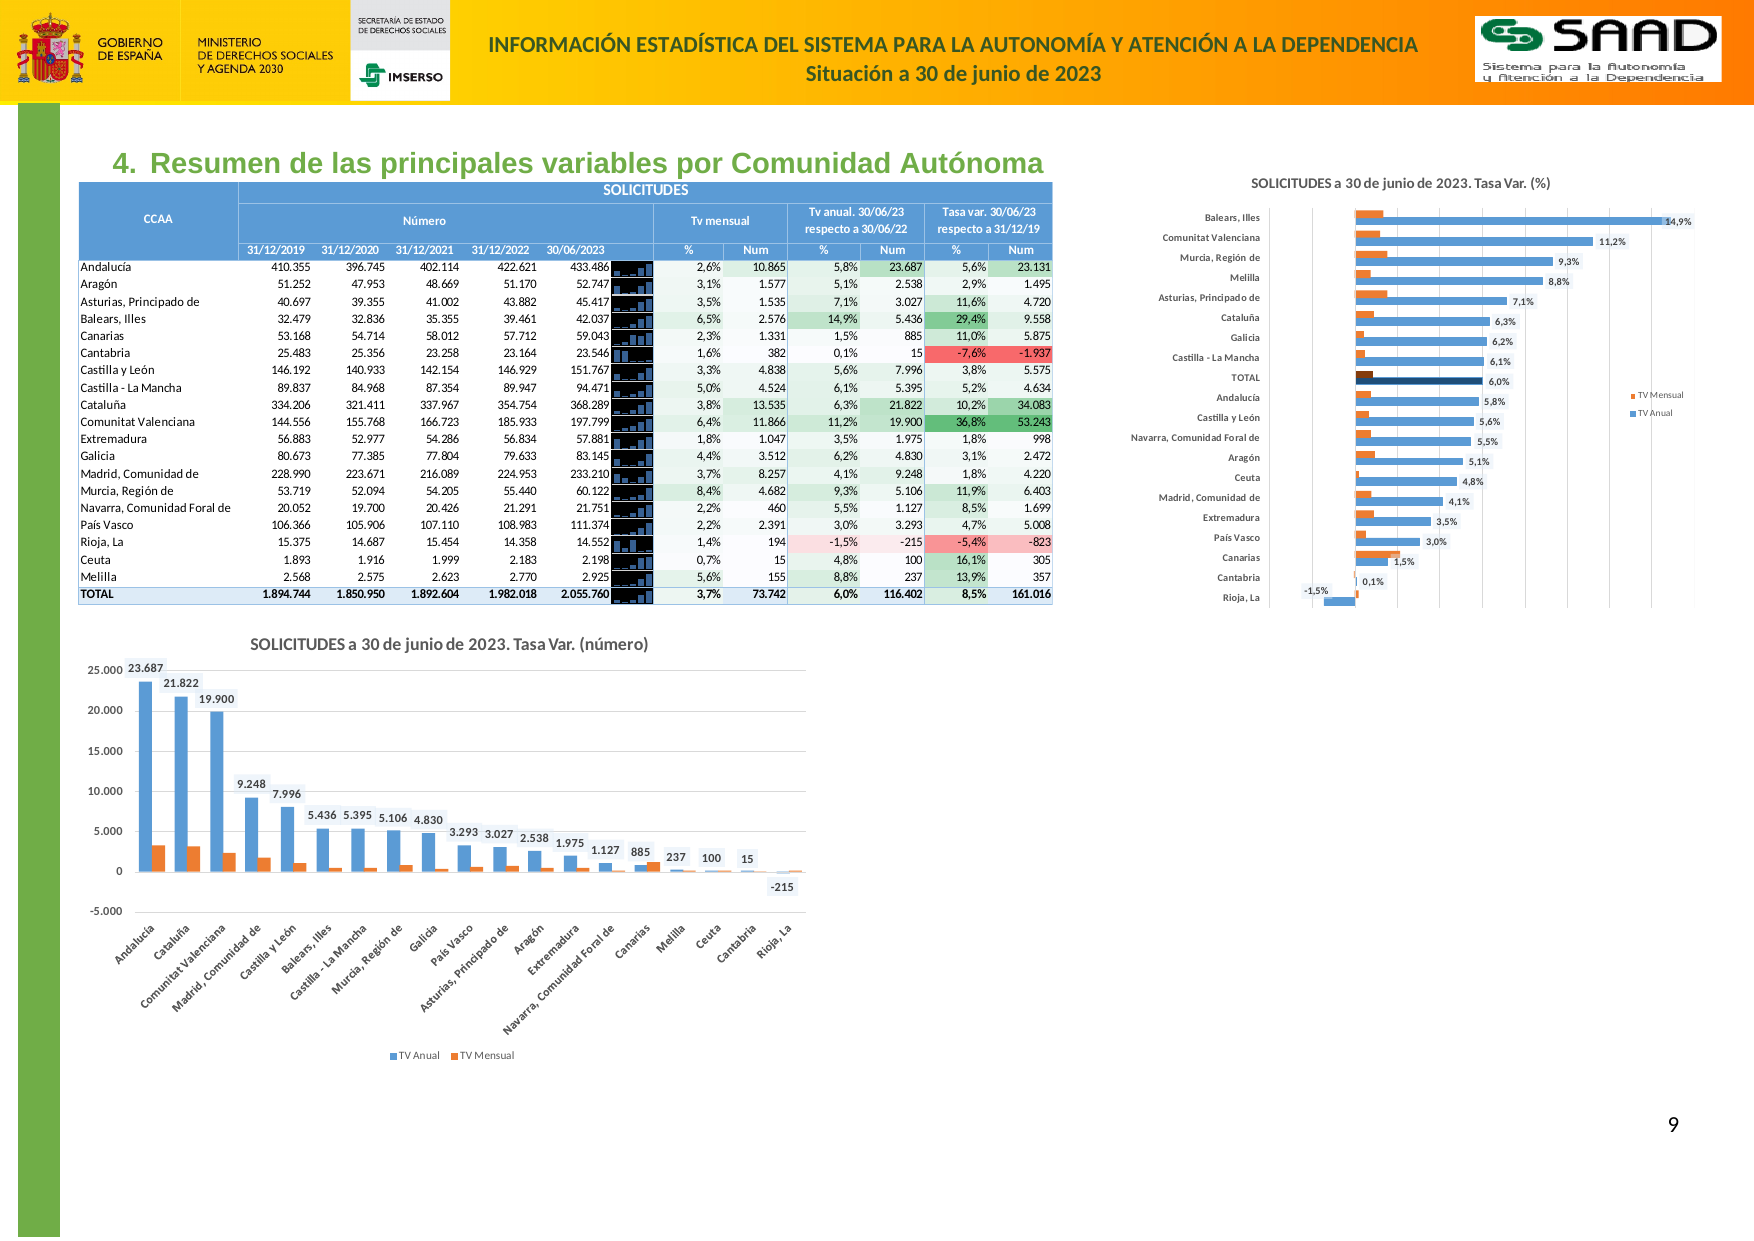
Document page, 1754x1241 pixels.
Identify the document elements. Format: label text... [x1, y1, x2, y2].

picture [0, 0, 1754, 105]
subtitle Resumen de las principales variables por Comunidad Autónoma [112, 146, 1093, 179]
